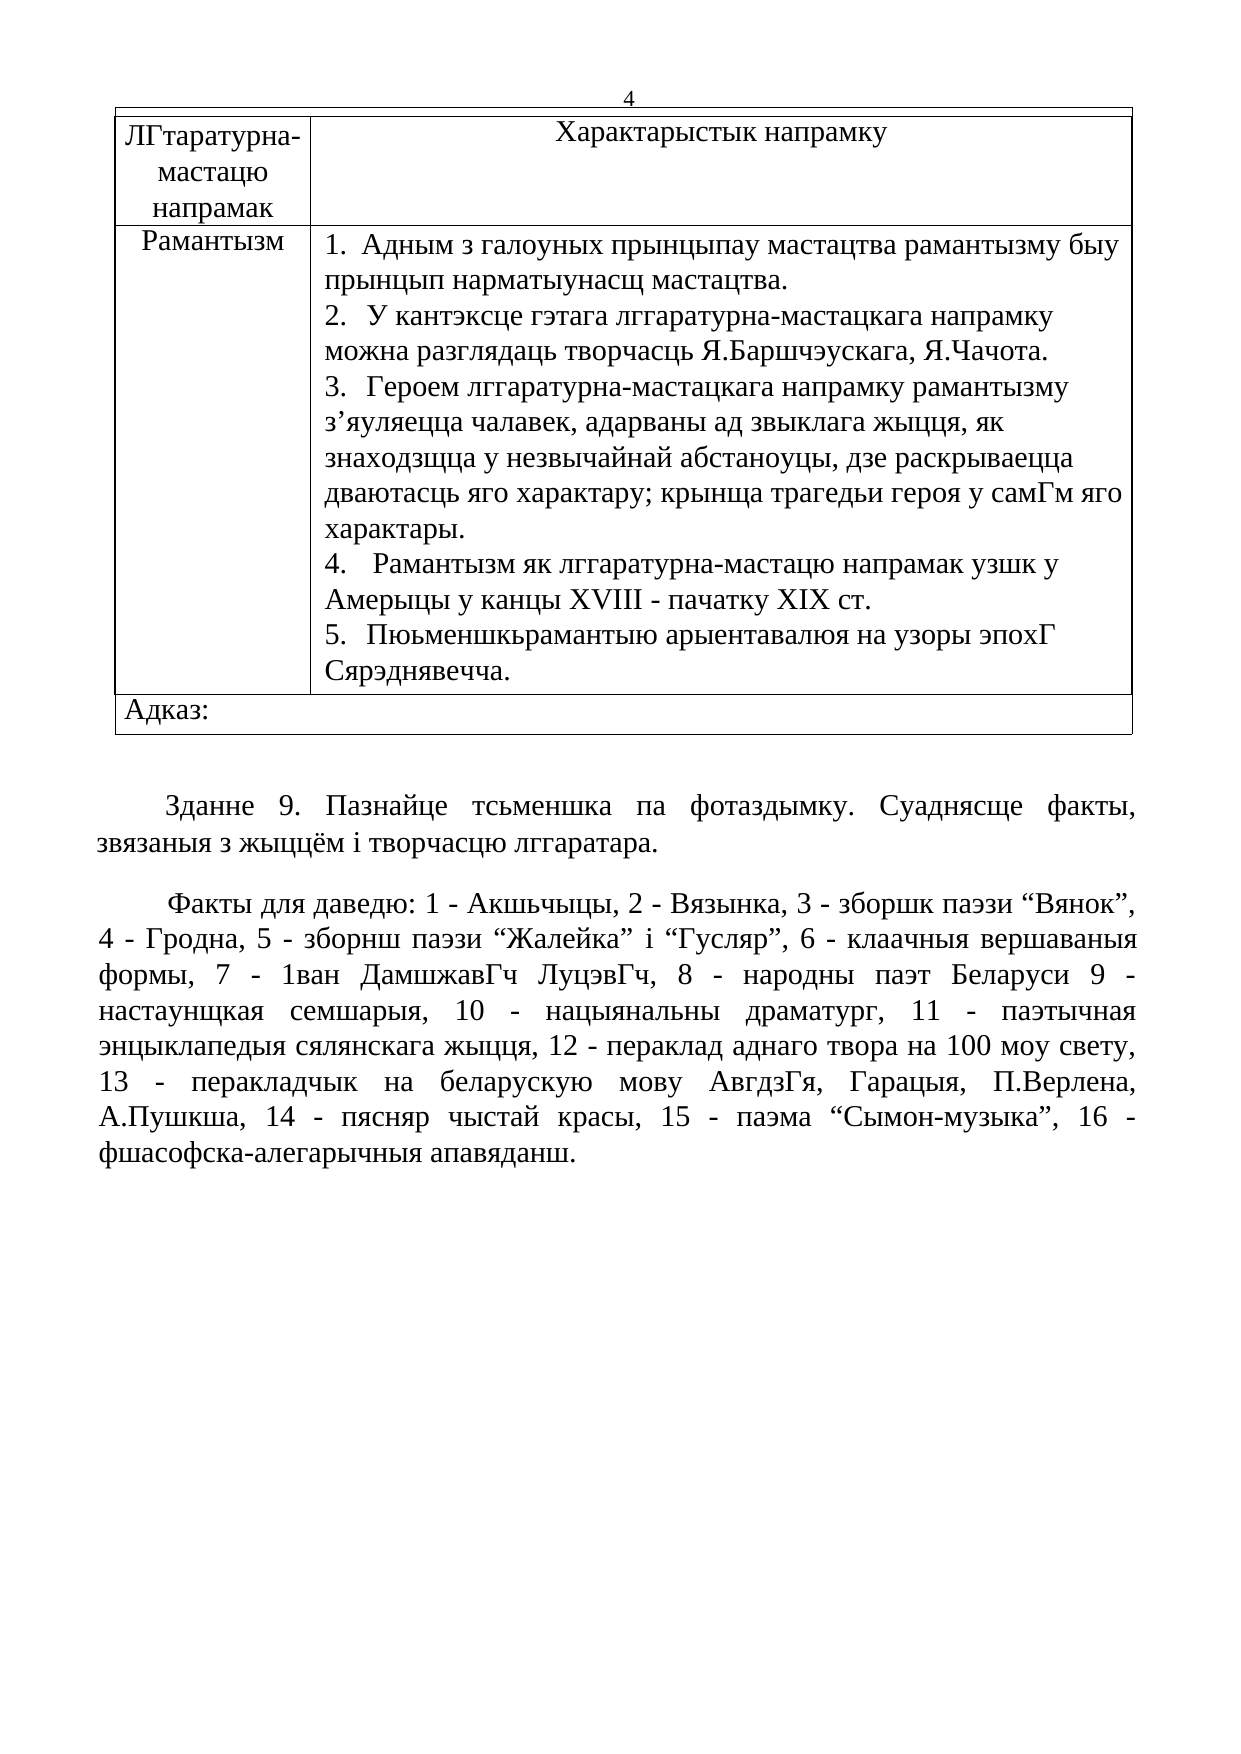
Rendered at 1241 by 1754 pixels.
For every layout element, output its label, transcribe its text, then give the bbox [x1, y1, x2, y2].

table_cell Адным з галоуных прынцыпау мастацтва рамантызму быу прынцып нарматыунасщ мастацтва. У кантэксце гэтага лггаратурна-мастацкага напрамку можна разглядаць творчасць Я.Баршчэускага, Я.Чачота. Героем лггаратурна-мастацкага напрамку рамантызму з’яуляецца чалавек, адарваны ад звыклага жыцця, як знаходзщца у незвычайнай абстаноуцы, дзе раскрываецца дваютасць яго характару; крынща трагедьи героя у самГм яго характары. Рамантызм як лггаратурна-мастацю напрамак узшк у Амерыцы у канцы XVIII - пачатку XIX ст. Пюьменшкьрамантыю арыентавалюя на узоры эпохГ Сярэднявечча. [311, 226, 1131, 694]
text Факты для даведю: 1 - Акшьчыцы, 2 - Вязынка, 3 - зборшк паэзи “Вянок”, 4 - Гродна, 5 - зборнш паэзи “Жалейка” i “Гусляр”, 6 - клаачныя вершаваныя формы, 7 - 1ван ДамшжавГч ЛуцэвГч, 8 - народны паэт Беларуси 9 - настаунщкая семшарыя, 10 - нацыянальны драматург, 11 - паэтычная энцыклапедыя сялянскага жыцця, 12 - пераклад аднаго твора на 100 моу свету, 13 - перакладчык на беларускую мову АвгдзГя, Гарацыя, П.Верлена, А.Пушкша, 14 - пясняр чыстай красы, 15 - паэма “Сымон-музыка”, 16 - фшасофска-алегарычныя апавяданш. [98, 885, 1138, 1169]
text Адказ: [124, 695, 1123, 725]
text Зданне 9. Пазнайце тсьменшка па фотаздымку. Суаднясще факты, звязаныя з жыццём i творчасцю лггаратара. [96, 786, 1138, 859]
table_cell Рамантызм [116, 226, 310, 694]
table_header Характарыстык напрамку [311, 117, 1131, 225]
table_header ЛГтаратурна- мастацю напрамак [116, 117, 310, 225]
